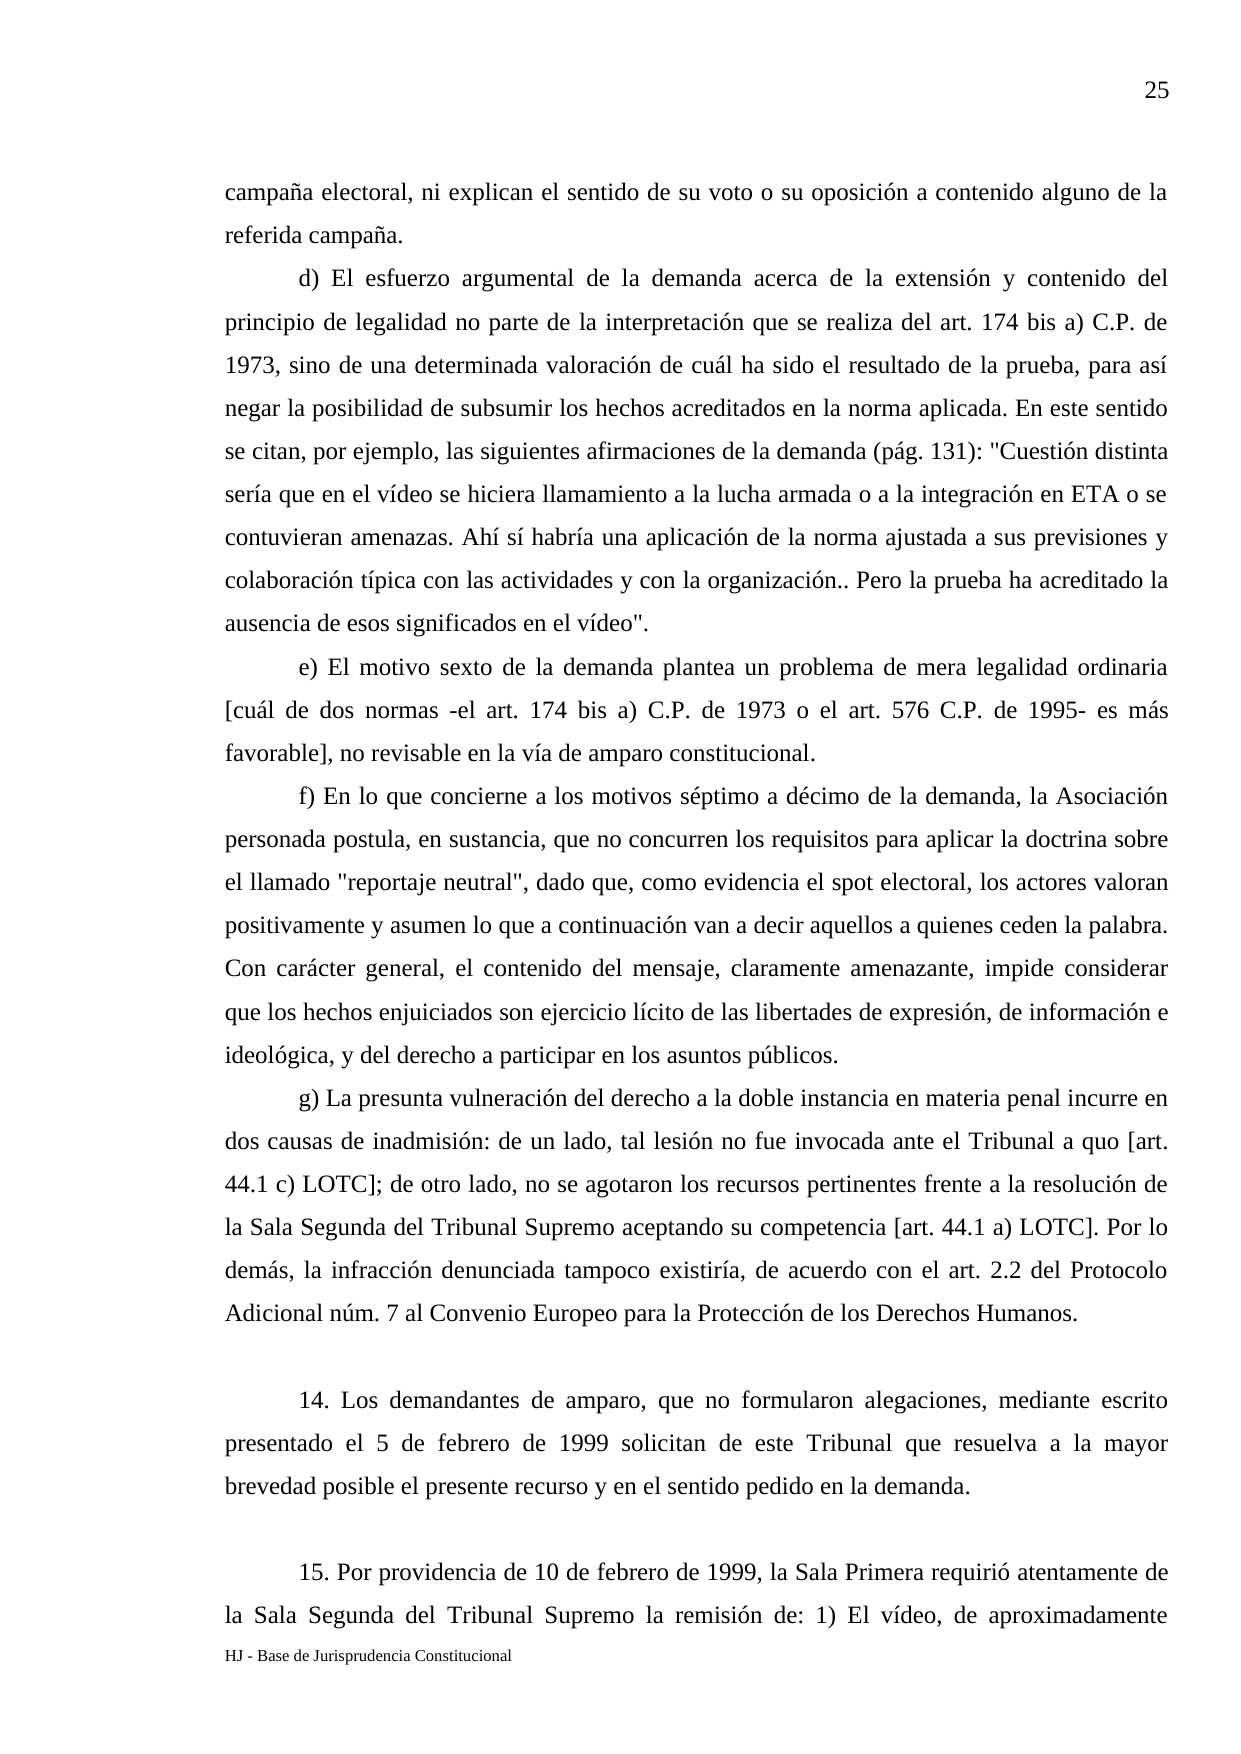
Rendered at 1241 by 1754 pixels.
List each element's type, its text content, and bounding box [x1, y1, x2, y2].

text d) El esfuerzo argumental de la demanda acerca de la extensión y contenido del principio de legalidad no parte de la interpretación que se realiza del art. 174 bis a) C.P. de 1973, sino de una determinada valoración de cuál ha sido el resultado de la prueba, para así negar la posibilidad de subsumir los hechos acreditados en la norma aplicada. En este sentido se citan, por ejemplo, las siguientes afirmaciones de la demanda (pág. 131): "Cuestión distinta sería que en el vídeo se hiciera llamamiento a la lucha armada o a la integración en ETA o se contuvieran amenazas. Ahí sí habría una aplicación de la norma ajustada a sus previsiones y colaboración típica con las actividades y con la organización.. Pero la prueba ha acreditado la ausencia de esos significados en el vídeo". [224, 263, 1169, 637]
text 14. Los demandantes de amparo, que no formularon alegaciones, mediante escrito presentado el 5 de febrero de 1999 solicitan de este Tribunal que resuelva a la mayor brevedad posible el presente recurso y en el sentido pedido en la demanda. [224, 1385, 1169, 1500]
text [224, 1557, 1169, 1629]
text f) En lo que concierne a los motivos séptimo a décimo de la demanda, la Asociación personada postula, en sustancia, que no concurren los requisitos para aplicar la doctrina sobre el llamado "reportaje neutral", dado que, como evidencia el spot electoral, los actores valoran positivamente y asumen lo que a continuación van a decir aquellos a quienes ceden la palabra. Con carácter general, el contenido del mensaje, claramente amenazante, impide considerar que los hechos enjuiciados son ejercicio lícito de las libertades de expresión, de información e ideológica, y del derecho a participar en los asuntos públicos. [224, 781, 1169, 1068]
text g) La presunta vulneración del derecho a la doble instancia en materia penal incurre en dos causas de inadmisión: de un lado, tal lesión no fue invocada ante el Tribunal a quo [art. 44.1 c) LOTC]; de otro lado, no se agotaron los recursos pertinentes frente a la resolución de la Sala Segunda del Tribunal Supremo aceptando su competencia [art. 44.1 a) LOTC]. Por lo demás, la infracción denunciada tampoco existiría, de acuerdo con el art. 2.2 del Protocolo Adicional núm. 7 al Convenio Europeo para la Protección de los Derechos Humanos. [224, 1083, 1169, 1327]
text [224, 177, 1169, 249]
text e) El motivo sexto de la demanda plantea un problema de mera legalidad ordinaria [cuál de dos normas -el art. 174 bis a) C.P. de 1973 o el art. 576 C.P. de 1995- es más favorable], no revisable en la vía de amparo constitucional. [224, 652, 1169, 767]
